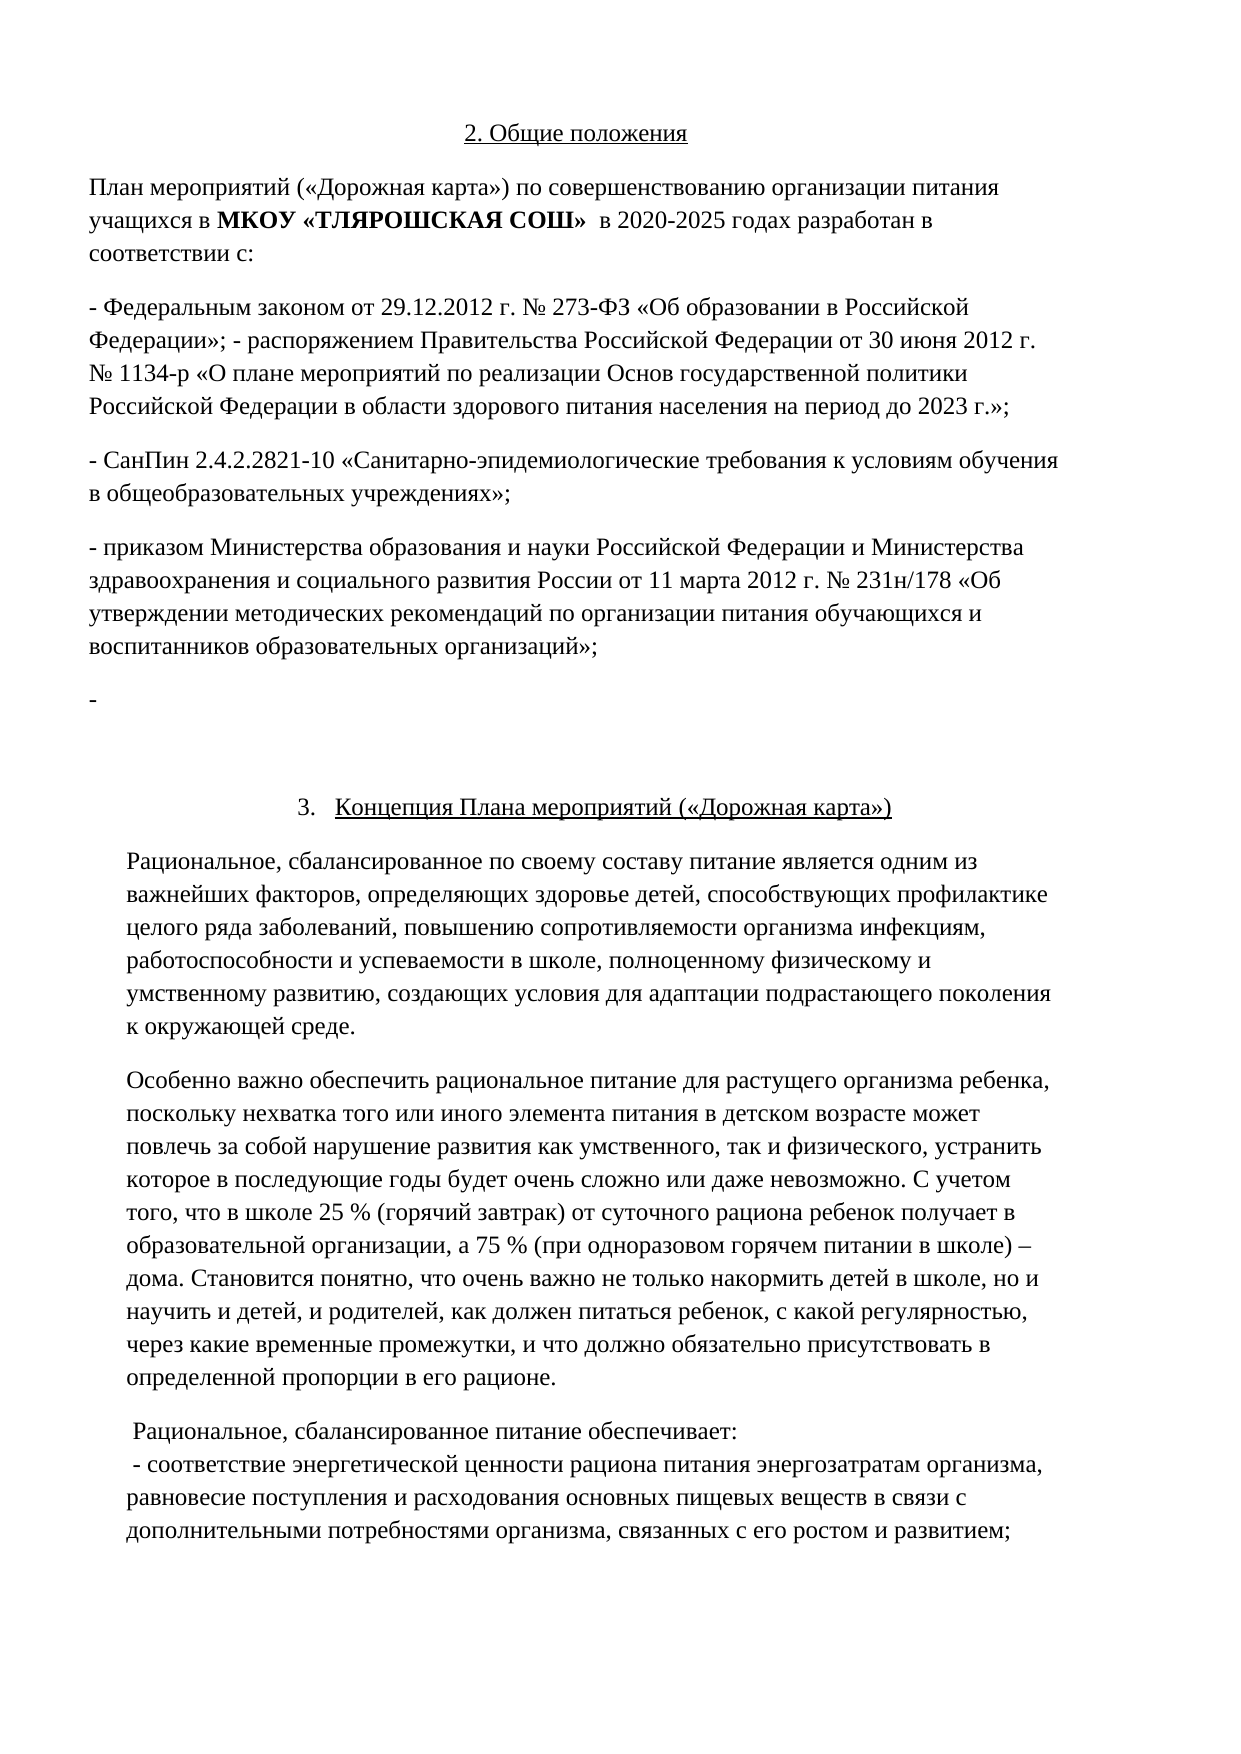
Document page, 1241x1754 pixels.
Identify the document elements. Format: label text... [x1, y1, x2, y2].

text Рациональное, сбалансированное питание обеспечивает: [126, 1416, 1063, 1445]
text Рациональное, сбалансированное по своему составу питание является одним из важнейших факторов, определяющих здоровье детей, способствующих профилактике целого ряда заболеваний, повышению сопротивляемости организма инфекциям, работоспособности и успеваемости в школе, полноценному физическому и умственному развитию, создающих условия для адаптации подрастающего поколения к окружающей среде. [126, 846, 1063, 1040]
text - Федеральным законом от 29.12.2012 г. № 273-ФЗ «Об образовании в Российской Федерации»; - распоряжением Правительства Российской Федерации от 30 июня 2012 г. № 1134-р «О плане мероприятий по реализации Основ государственной политики Российской Федерации в области здорового питания населения на период до 2023 г.»; [88, 292, 1063, 420]
text - СанПин 2.4.2.2821-10 «Санитарно-эпидемиологические требования к условиям обучения в общеобразовательных учреждениях»; [88, 445, 1063, 507]
text 2. Общие положения [88, 118, 1063, 147]
list Концепция Плана мероприятий («Дорожная карта») [126, 792, 1063, 821]
text - [88, 684, 1063, 713]
text - приказом Министерства образования и науки Российской Федерации и Министерства здравоохранения и социального развития России от 11 марта 2012 г. № 231н/178 «Об утверждении методических рекомендаций по организации питания обучающихся и воспитанников образовательных организаций»; [88, 532, 1063, 659]
text - соответствие энергетической ценности рациона питания энергозатратам организма, равновесие поступления и расходования основных пищевых веществ в связи с дополнительными потребностями организма, связанных с его ростом и развитием; [126, 1449, 1063, 1544]
text План мероприятий («Дорожная карта») по совершенствованию организации питания учащихся в МКОУ «ТЛЯРОШСКАЯ СОШ» в 2020-2025 годах разработан в соответствии с: [88, 172, 1063, 267]
text Особенно важно обеспечить рациональное питание для растущего организма ребенка, поскольку нехватка того или иного элемента питания в детском возрасте может повлечь за собой нарушение развития как умственного, так и физического, устранить которое в последующие годы будет очень сложно или даже невозможно. С учетом того, что в школе 25 % (горячий завтрак) от суточного рациона ребенок получает в образовательной организации, а 75 % (при одноразовом горячем питании в школе) – дома. Становится понятно, что очень важно не только накормить детей в школе, но и научить и детей, и родителей, как должен питаться ребенок, с какой регулярностью, через какие временные промежутки, и что должно обязательно присутствовать в определенной пропорции в его рационе. [126, 1065, 1063, 1391]
